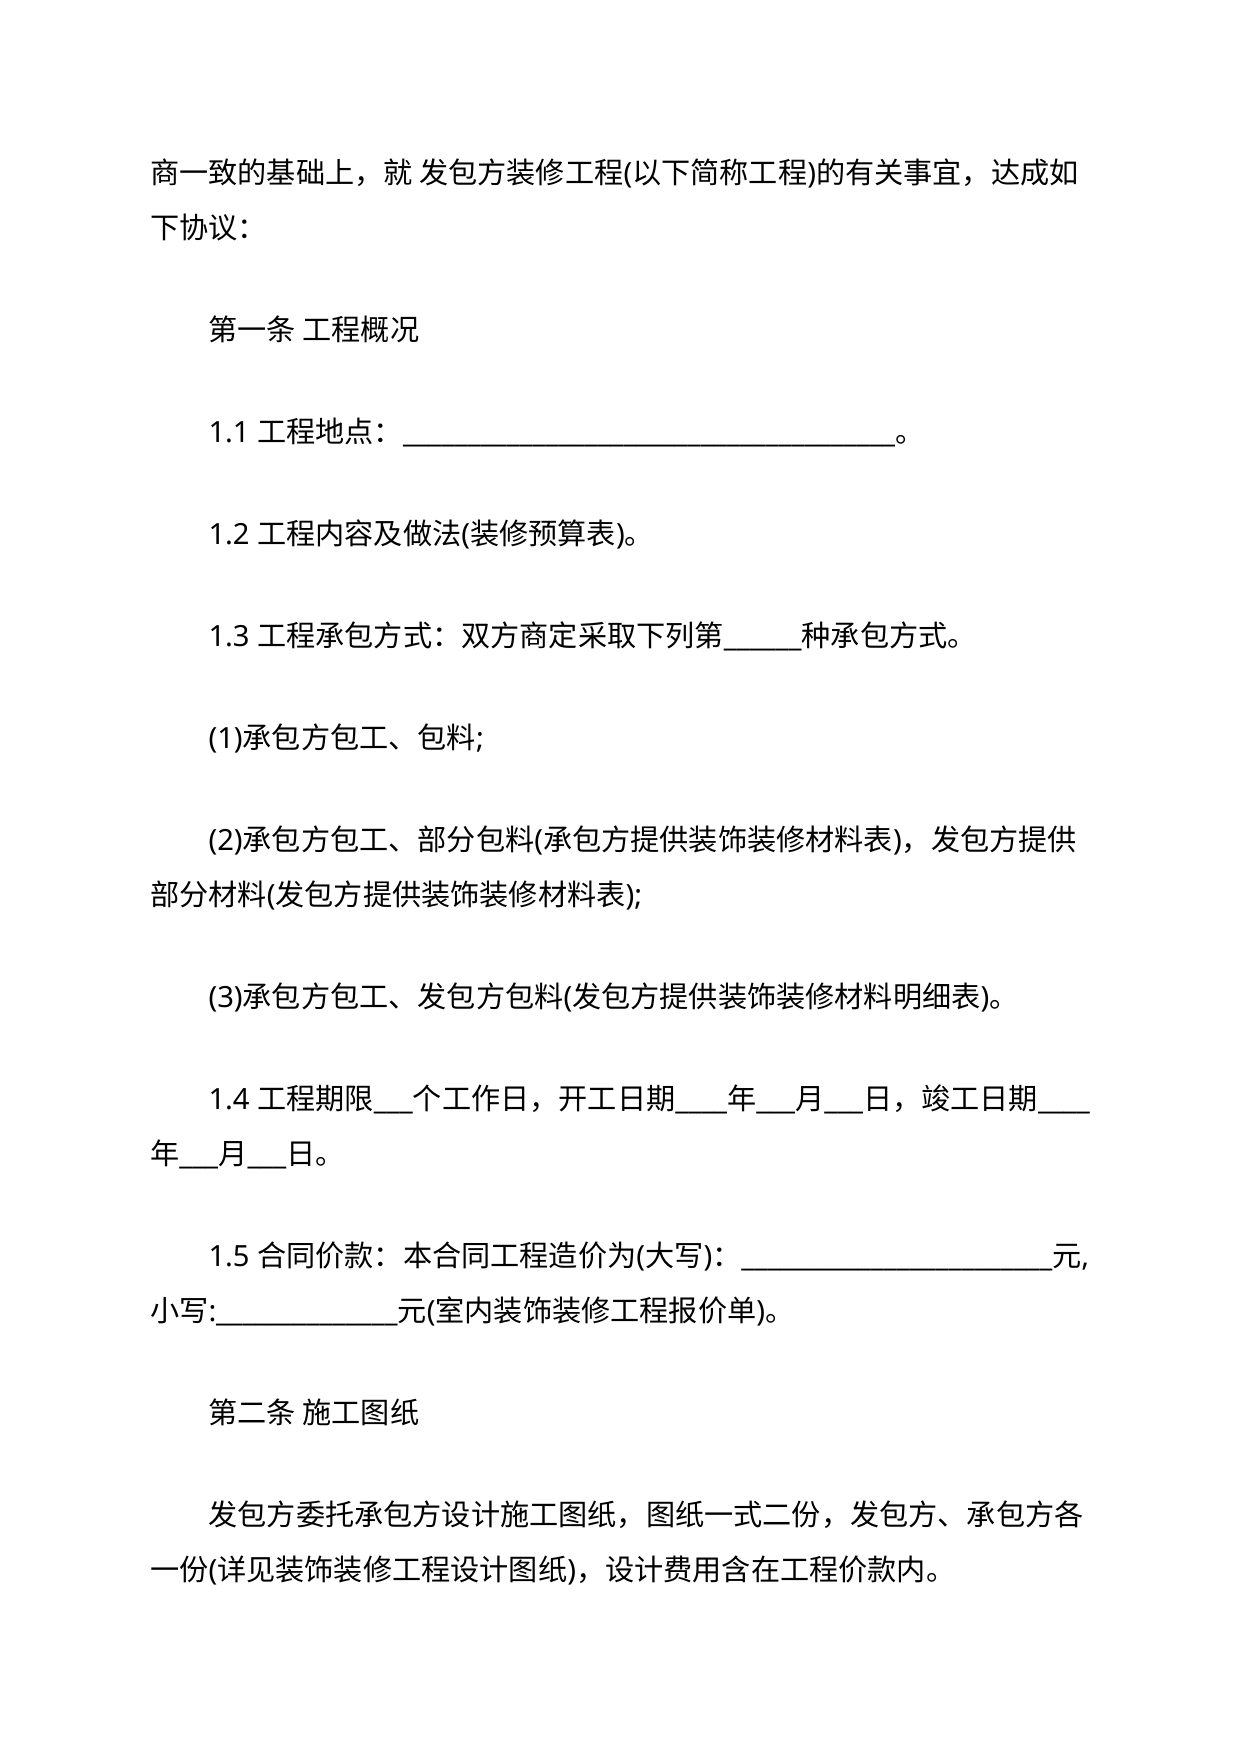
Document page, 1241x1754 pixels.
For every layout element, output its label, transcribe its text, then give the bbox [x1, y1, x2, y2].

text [150, 150, 1090, 247]
text 1.1 工程地点：______________________________________。 [150, 408, 1090, 451]
text (2)承包方包工、部分包料(承包方提供装饰装修材料表)，发包方提供部分材料(发包方提供装饰装修材料表); [150, 816, 1090, 914]
text 1.2 工程内容及做法(装修预算表)。 [150, 511, 1090, 553]
text 发包方委托承包方设计施工图纸，图纸一式二份，发包方、承包方各一份(详见装饰装修工程设计图纸)，设计费用含在工程价款内。 [150, 1491, 1090, 1588]
text 1.3 工程承包方式：双方商定采取下列第______种承包方式。 [150, 612, 1090, 655]
text 1.5 合同价款：本合同工程造价为(大写)：________________________元,小写:______________元(室内装饰装修工程报价单)。 [150, 1232, 1090, 1330]
text (3)承包方包工、发包方包料(发包方提供装饰装修材料明细表)。 [150, 973, 1090, 1016]
text (1)承包方包工、包料; [150, 714, 1090, 757]
text 1.4 工程期限___个工作日，开工日期____年___月___日，竣工日期____年___月___日。 [150, 1075, 1090, 1173]
text 第一条 工程概况 [150, 307, 1090, 349]
text 第二条 施工图纸 [150, 1389, 1090, 1432]
